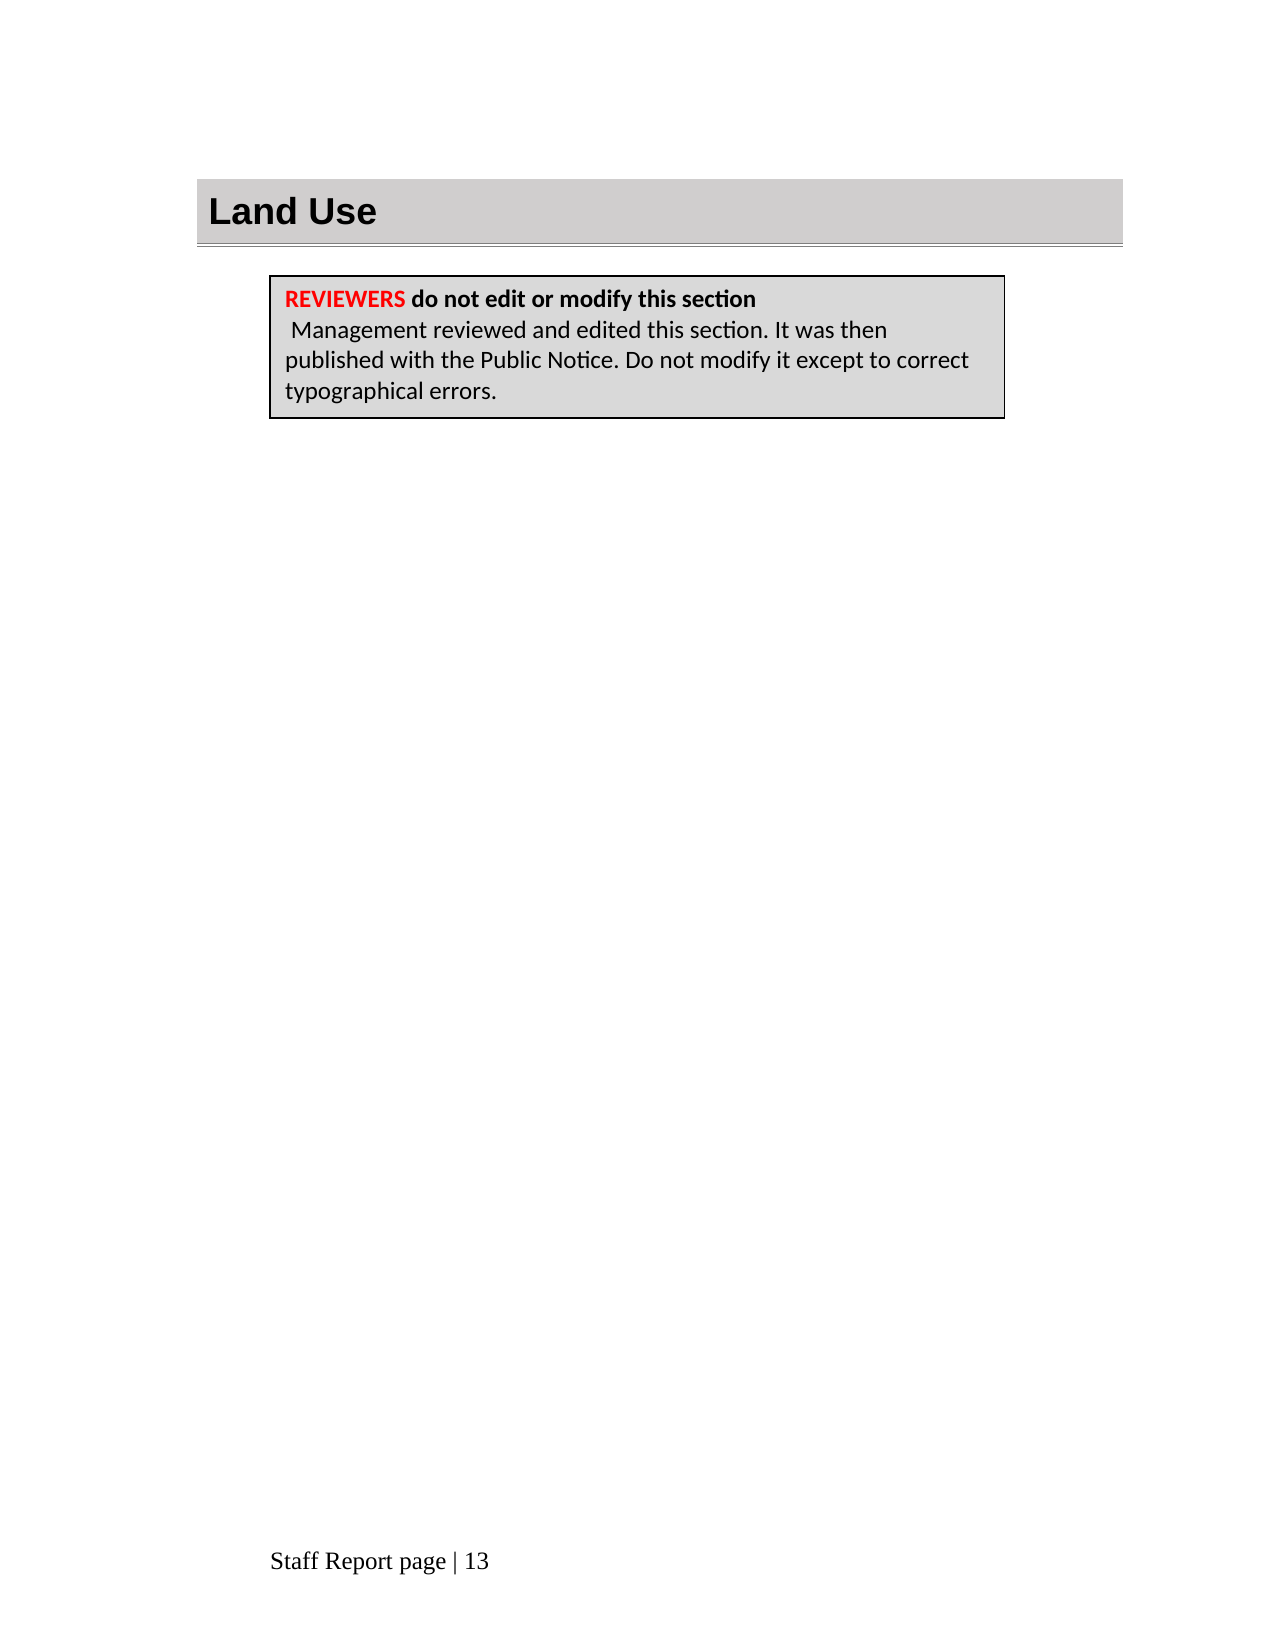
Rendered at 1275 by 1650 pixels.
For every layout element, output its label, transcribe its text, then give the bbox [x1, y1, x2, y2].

table_header Land Use [197, 179, 1123, 243]
